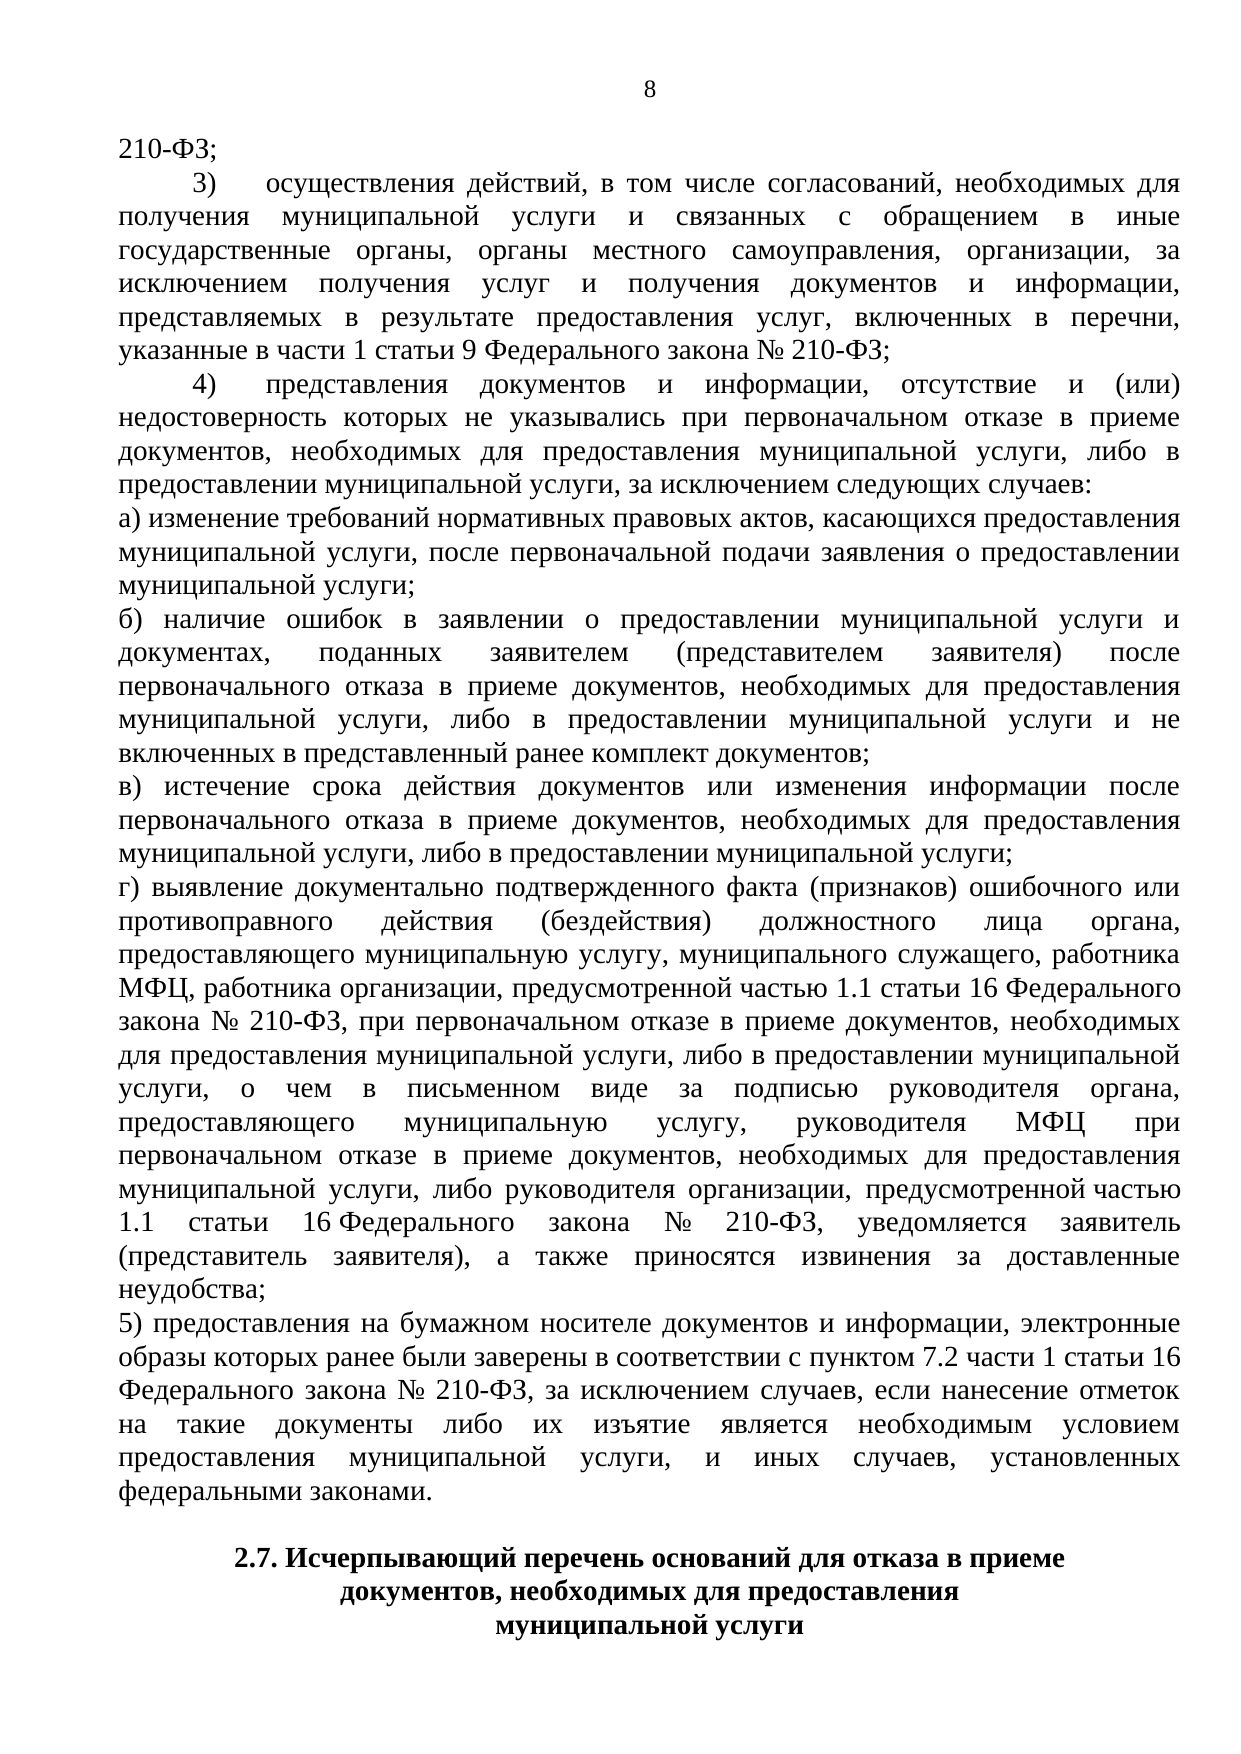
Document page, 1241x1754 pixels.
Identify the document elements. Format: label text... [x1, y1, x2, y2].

text 2.7. Исчерпывающий перечень оснований для отказа в приеме [118, 1540, 1181, 1573]
text муниципальной услуги [118, 1607, 1181, 1641]
text документов, необходимых для предоставления [118, 1573, 1181, 1607]
list представления документов и информации, отсутствие и (или) недостоверность которых не указывались при первоначальном отказе в приеме документов, необходимых для предоставления муниципальной услуги, либо в предоставлении муниципальной услуги, за исключением следующих случаев: [118, 366, 1181, 500]
text в) истечение срока действия документов или изменения информации после первоначального отказа в приеме документов, необходимых для предоставления муниципальной услуги, либо в предоставлении муниципальной услуги; [118, 768, 1181, 869]
text г) выявление документально подтвержденного факта (признаков) ошибочного или противоправного действия (бездействия) должностного лица органа, предоставляющего муниципальную услугу, муниципального служащего, работника МФЦ, работника организации, предусмотренной частью 1.1 статьи 16 Федерального закона № 210-ФЗ, при первоначальном отказе в приеме документов, необходимых для предоставления муниципальной услуги, либо в предоставлении муниципальной услуги, о чем в письменном виде за подписью руководителя органа, предоставляющего муниципальную услугу, руководителя МФЦ при первоначальном отказе в приеме документов, необходимых для предоставления муниципальной услуги, либо руководителя организации, предусмотренной частью 1.1 статьи 16 Федерального закона № 210-ФЗ, уведомляется заявитель (представитель заявителя), а также приносятся извинения за доставленные неудобства; [118, 869, 1181, 1305]
text а) изменение требований нормативных правовых актов, касающихся предоставления муниципальной услуги, после первоначальной подачи заявления о предоставлении муниципальной услуги; [118, 500, 1181, 601]
text 5) предоставления на бумажном носителе документов и информации, электронные образы которых ранее были заверены в соответствии с пунктом 7.2 части 1 статьи 16 Федерального закона № 210-ФЗ, за исключением случаев, если нанесение отметок на такие документы либо их изъятие является необходимым условием предоставления муниципальной услуги, и иных случаев, установленных федеральными законами. [118, 1305, 1181, 1506]
text б) наличие ошибок в заявлении о предоставлении муниципальной услуги и документах, поданных заявителем (представителем заявителя) после первоначального отказа в приеме документов, необходимых для предоставления муниципальной услуги, либо в предоставлении муниципальной услуги и не включенных в представленный ранее комплект документов; [118, 601, 1181, 768]
list осуществления действий, в том числе согласований, необходимых для получения муниципальной услуги и связанных с обращением в иные государственные органы, органы местного самоуправления, организации, за исключением получения услуг и получения документов и информации, представляемых в результате предоставления услуг, включенных в перечни, указанные в части 1 статьи 9 Федерального закона № 210-ФЗ; [118, 165, 1181, 366]
